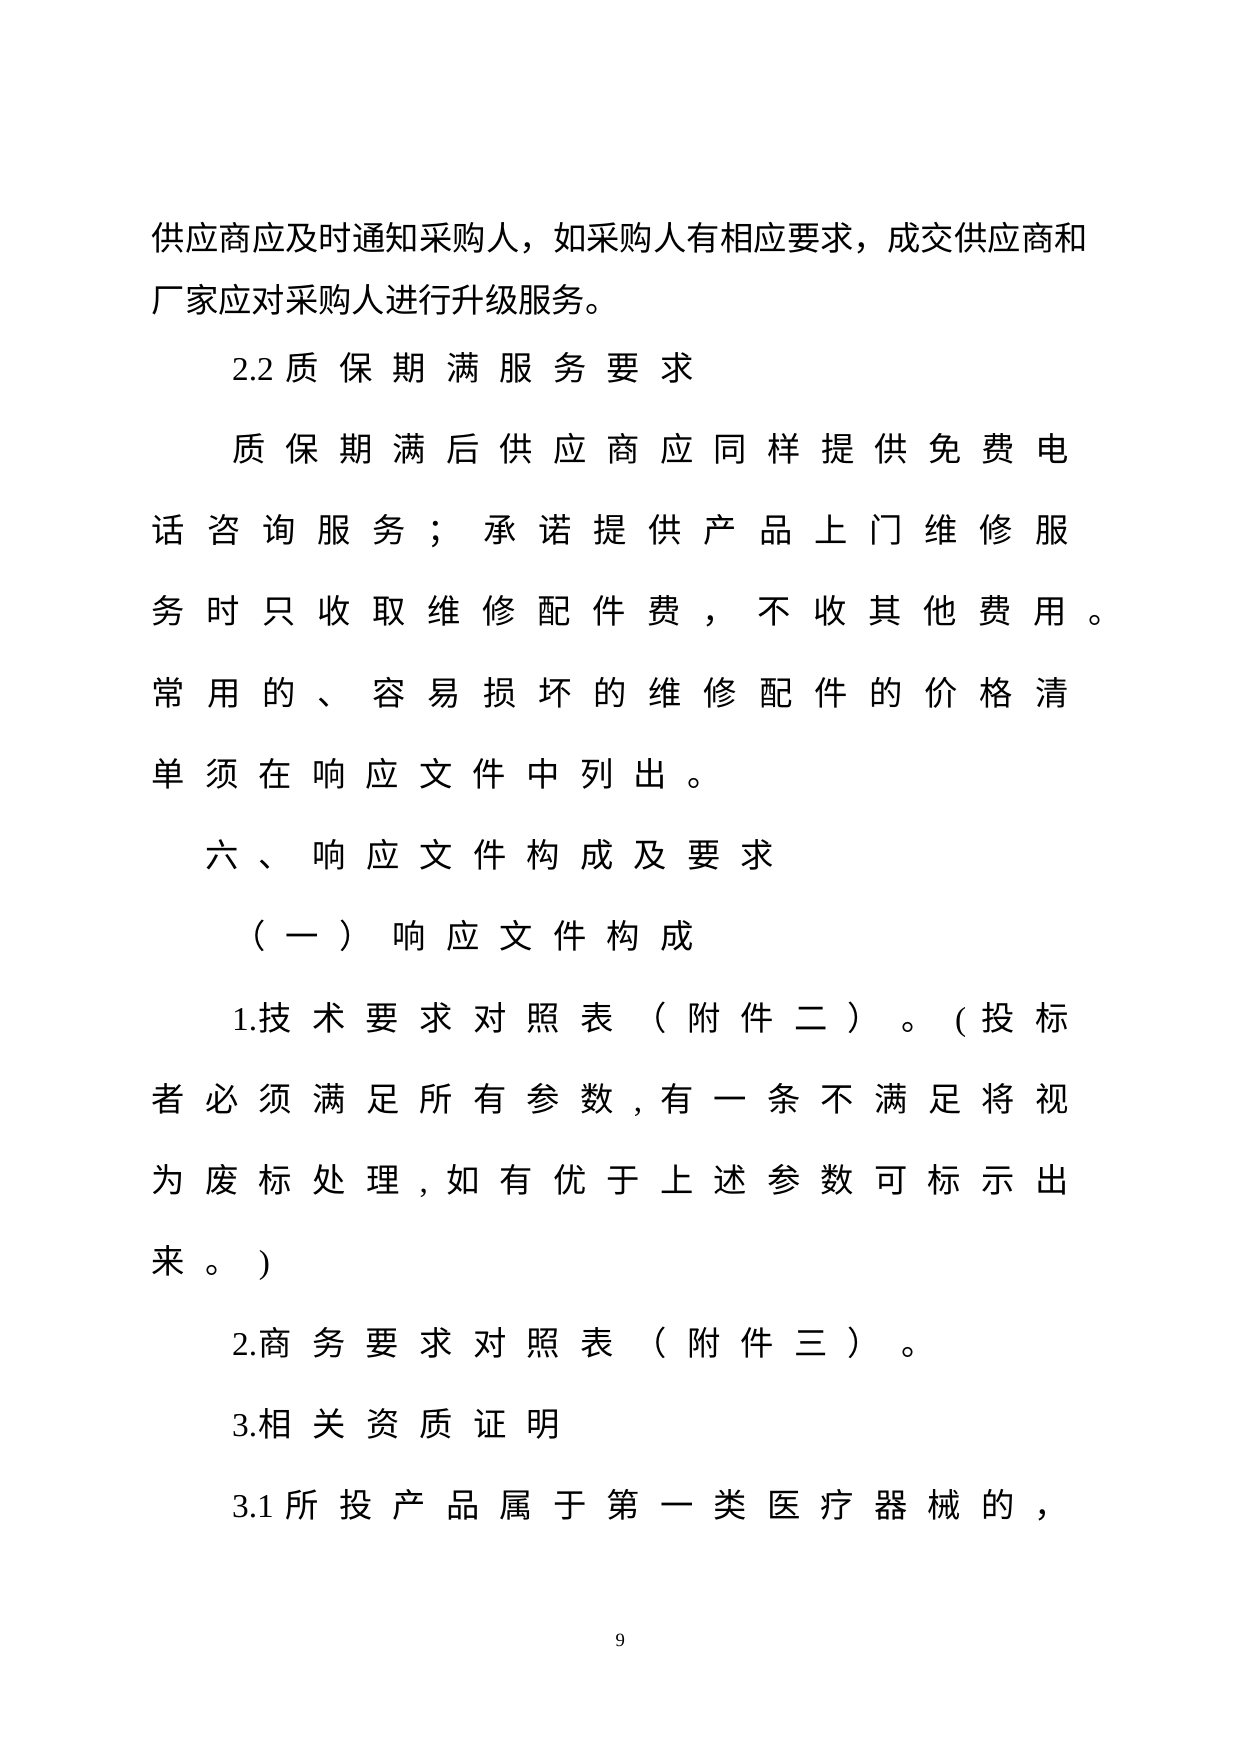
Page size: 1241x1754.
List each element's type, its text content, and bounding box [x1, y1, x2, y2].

text 六、响应文件构成及要求 [152, 812, 1088, 894]
text （一）响应文件构成 [152, 894, 1088, 975]
text 质保期满后供应商应同样提供免费电话咨询服务；承诺提供产品上门维修服务时只收取维修配件费，不收其他费用。常用的、容易损坏的维修配件的价格清单须在响应文件中列出。 [152, 406, 1088, 812]
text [152, 201, 1088, 325]
text 2.商务要求对照表（附件三）。 [152, 1300, 1088, 1381]
text 1.技术要求对照表（附件二）。(投标者必须满足所有参数,有一条不满足将视为废标处理,如有优于上述参数可标示出来。) [152, 975, 1088, 1300]
text 3.相关资质证明 [152, 1381, 1088, 1462]
text 2.2质保期满服务要求 [152, 325, 1088, 406]
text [152, 1462, 1088, 1544]
